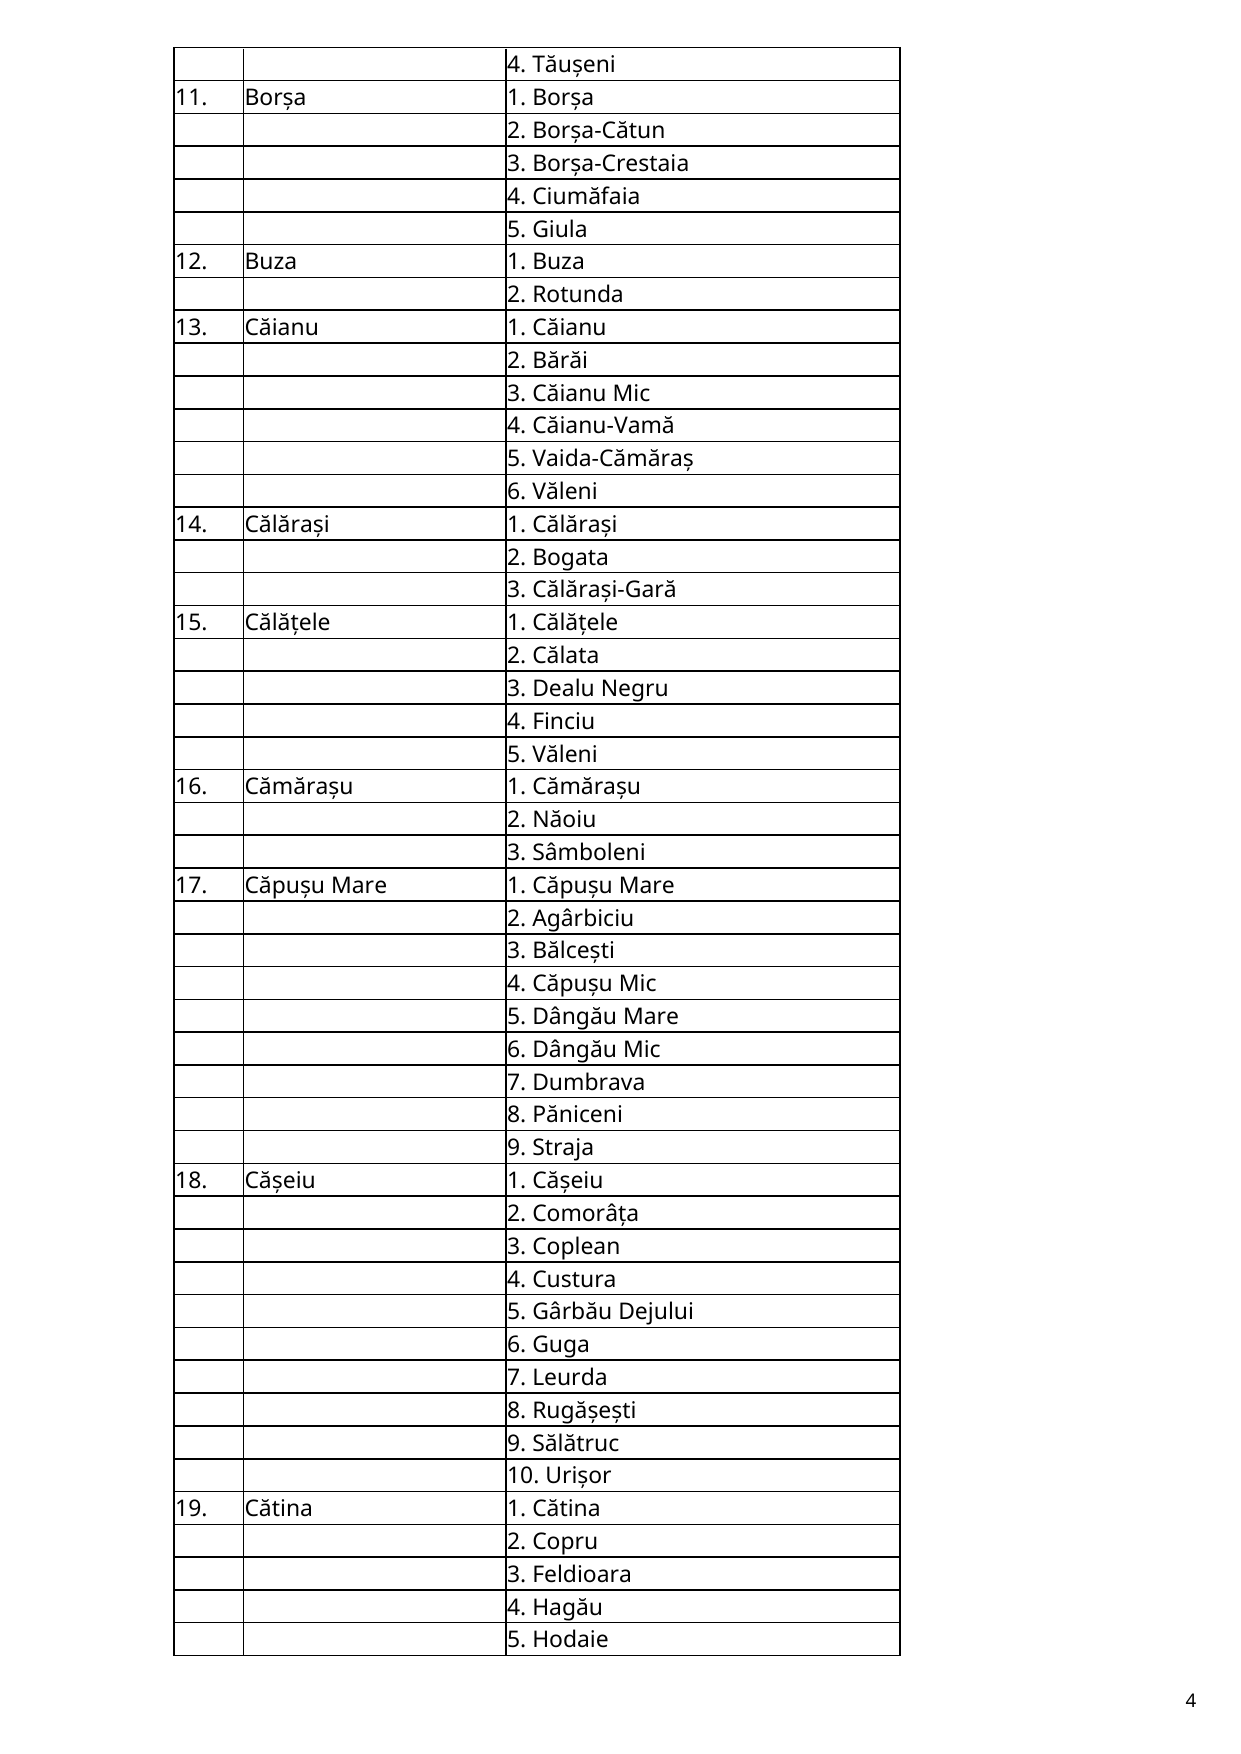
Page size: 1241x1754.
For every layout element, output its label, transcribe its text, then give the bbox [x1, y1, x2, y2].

table_cell 1. Cămăraşu [507, 770, 899, 802]
table_cell 18. [175, 1164, 243, 1195]
table_cell 3. Dealu Negru [507, 672, 899, 703]
table_cell 8. Păniceni [507, 1098, 899, 1130]
table_cell 6. Dângău Mic [507, 1033, 899, 1064]
table_cell [244, 1230, 505, 1261]
table_cell 1. Borşa [507, 81, 899, 112]
table_cell 2. Agârbiciu [507, 902, 899, 933]
table_cell [175, 967, 243, 998]
table_cell [175, 1361, 243, 1392]
table_cell [175, 672, 243, 703]
table_cell [175, 705, 243, 736]
table_cell Căşeiu [244, 1164, 505, 1195]
table_cell [175, 1066, 243, 1097]
table_cell [175, 1000, 243, 1031]
table_cell [244, 1623, 505, 1655]
table_cell [175, 1197, 243, 1228]
table_cell 2. Călata [507, 639, 899, 670]
table_cell [244, 803, 505, 834]
table_cell [244, 1066, 505, 1097]
table_cell [244, 1328, 505, 1359]
table_cell [244, 573, 505, 605]
table_cell [244, 967, 505, 998]
table_cell [244, 935, 505, 966]
table_cell [244, 1197, 505, 1228]
table_cell [175, 213, 243, 244]
table_cell 14. [175, 508, 243, 539]
table_cell [244, 278, 505, 309]
table_cell [244, 1361, 505, 1392]
table_cell [175, 1394, 243, 1425]
table_cell [244, 1427, 505, 1458]
table_cell Cămăraşu [244, 770, 505, 802]
table_cell Borşa [244, 81, 505, 112]
table_cell 4. Căpuşu Mic [507, 967, 899, 998]
table_cell [244, 1394, 505, 1425]
table_cell [175, 1098, 243, 1130]
table_cell Cătina [244, 1492, 505, 1523]
table_cell [244, 1033, 505, 1064]
table_cell [175, 573, 243, 605]
table_cell [175, 278, 243, 309]
table_cell [244, 1000, 505, 1031]
table_cell 10. Urişor [507, 1460, 899, 1491]
table_cell Călăraşi [244, 508, 505, 539]
table_cell [244, 180, 505, 211]
table_cell 2. Năoiu [507, 803, 899, 834]
table_cell 3. Căianu Mic [507, 377, 899, 408]
table_cell [244, 410, 505, 441]
table_cell 7. Dumbrava [507, 1066, 899, 1097]
table_cell [175, 1230, 243, 1261]
table_cell [244, 705, 505, 736]
table_cell [175, 541, 243, 572]
table_cell [244, 344, 505, 375]
table_cell [244, 1525, 505, 1556]
table_cell [244, 377, 505, 408]
table_cell [244, 213, 505, 244]
table_cell 3. Feldioara [507, 1558, 899, 1589]
table_cell 11. [175, 81, 243, 112]
table_cell [244, 114, 505, 145]
table_cell Buza [244, 245, 505, 277]
table_cell 7. Leurda [507, 1361, 899, 1392]
table_cell 13. [175, 311, 243, 342]
table_cell [244, 672, 505, 703]
table_cell [175, 475, 243, 506]
table_cell 17. [175, 869, 243, 900]
table_cell [175, 147, 243, 178]
table_cell [244, 639, 505, 670]
table_cell [175, 1328, 243, 1359]
table_cell [175, 180, 243, 211]
table_cell Călăţele [244, 606, 505, 637]
table_cell 9. Sălătruc [507, 1427, 899, 1458]
table_cell [175, 1525, 243, 1556]
table_cell 5. Gârbău Dejului [507, 1295, 899, 1327]
table_cell 3. Borşa-Crestaia [507, 147, 899, 178]
table_cell [175, 1460, 243, 1491]
table_cell 9. Straja [507, 1131, 899, 1162]
table_cell 2. Copru [507, 1525, 899, 1556]
table_cell 2. Borşa-Cătun [507, 114, 899, 145]
table_cell 2. Bărăi [507, 344, 899, 375]
table_cell [175, 738, 243, 769]
table_cell 1. Căpuşu Mare [507, 869, 899, 900]
table_cell 4. Tăuşeni [507, 48, 899, 80]
table_cell [175, 803, 243, 834]
table_cell 1. Buza [507, 245, 899, 277]
table_cell 2. Bogata [507, 541, 899, 572]
table_cell 1. Călăraşi [507, 508, 899, 539]
table_cell [175, 1263, 243, 1294]
table_cell [175, 48, 243, 80]
table_cell [175, 902, 243, 933]
table_cell [175, 344, 243, 375]
table_cell [244, 1263, 505, 1294]
table_cell [175, 1295, 243, 1327]
table_cell 16. [175, 770, 243, 802]
table_cell [244, 48, 506, 80]
table_cell [175, 1427, 243, 1458]
table_cell 5. Giula [507, 213, 899, 244]
table_cell [244, 1558, 505, 1589]
table_cell [244, 475, 505, 506]
table_cell [244, 147, 505, 178]
table_cell 2. Comorâţa [507, 1197, 899, 1228]
table_cell Căpuşu Mare [244, 869, 505, 900]
table_cell [175, 114, 243, 145]
table_cell 1. Căianu [507, 311, 899, 342]
table_cell 5. Hodaie [507, 1623, 899, 1655]
table_cell 1. Călăţele [507, 606, 899, 637]
table_cell 4. Hagău [507, 1591, 899, 1622]
table_cell [175, 377, 243, 408]
table_cell 1. Cătina [507, 1492, 899, 1523]
table_cell [175, 935, 243, 966]
table_cell [244, 1295, 505, 1327]
table_cell 3. Coplean [507, 1230, 899, 1261]
table_cell [244, 738, 505, 769]
table_cell [244, 1131, 505, 1162]
table_cell [175, 1131, 243, 1162]
table_cell [244, 1591, 505, 1622]
table_cell 2. Rotunda [507, 278, 899, 309]
table_cell 5. Vaida-Cămăraş [507, 442, 899, 473]
table_cell 6. Văleni [507, 475, 899, 506]
table_cell 4. Custura [507, 1263, 899, 1294]
table_cell [244, 1460, 505, 1491]
table_cell 4. Finciu [507, 705, 899, 736]
table_cell [244, 1098, 505, 1130]
table_cell [175, 1623, 243, 1655]
table_cell 4. Ciumăfaia [507, 180, 899, 211]
table_cell 5. Dângău Mare [507, 1000, 899, 1031]
table_cell [244, 836, 505, 867]
table_cell [175, 410, 243, 441]
table_cell 3. Călăraşi-Gară [507, 573, 899, 605]
table_cell 1. Căşeiu [507, 1164, 899, 1195]
table_cell 5. Văleni [507, 738, 899, 769]
table_cell 3. Bălceşti [507, 935, 899, 966]
table_cell 19. [175, 1492, 243, 1523]
table_cell [175, 639, 243, 670]
table_cell 8. Rugăşeşti [507, 1394, 899, 1425]
table_cell 12. [175, 245, 243, 277]
table_cell [244, 442, 505, 473]
table_cell 4. Căianu-Vamă [507, 410, 899, 441]
table_cell 15. [175, 606, 243, 637]
table_cell [244, 541, 505, 572]
table_cell [175, 836, 243, 867]
table_cell 3. Sâmboleni [507, 836, 899, 867]
table_cell [244, 902, 505, 933]
table_cell [175, 1558, 243, 1589]
table_cell 6. Guga [507, 1328, 899, 1359]
table_cell [175, 1033, 243, 1064]
table_cell Căianu [244, 311, 505, 342]
table_cell [175, 442, 243, 473]
table_cell [175, 1591, 243, 1622]
